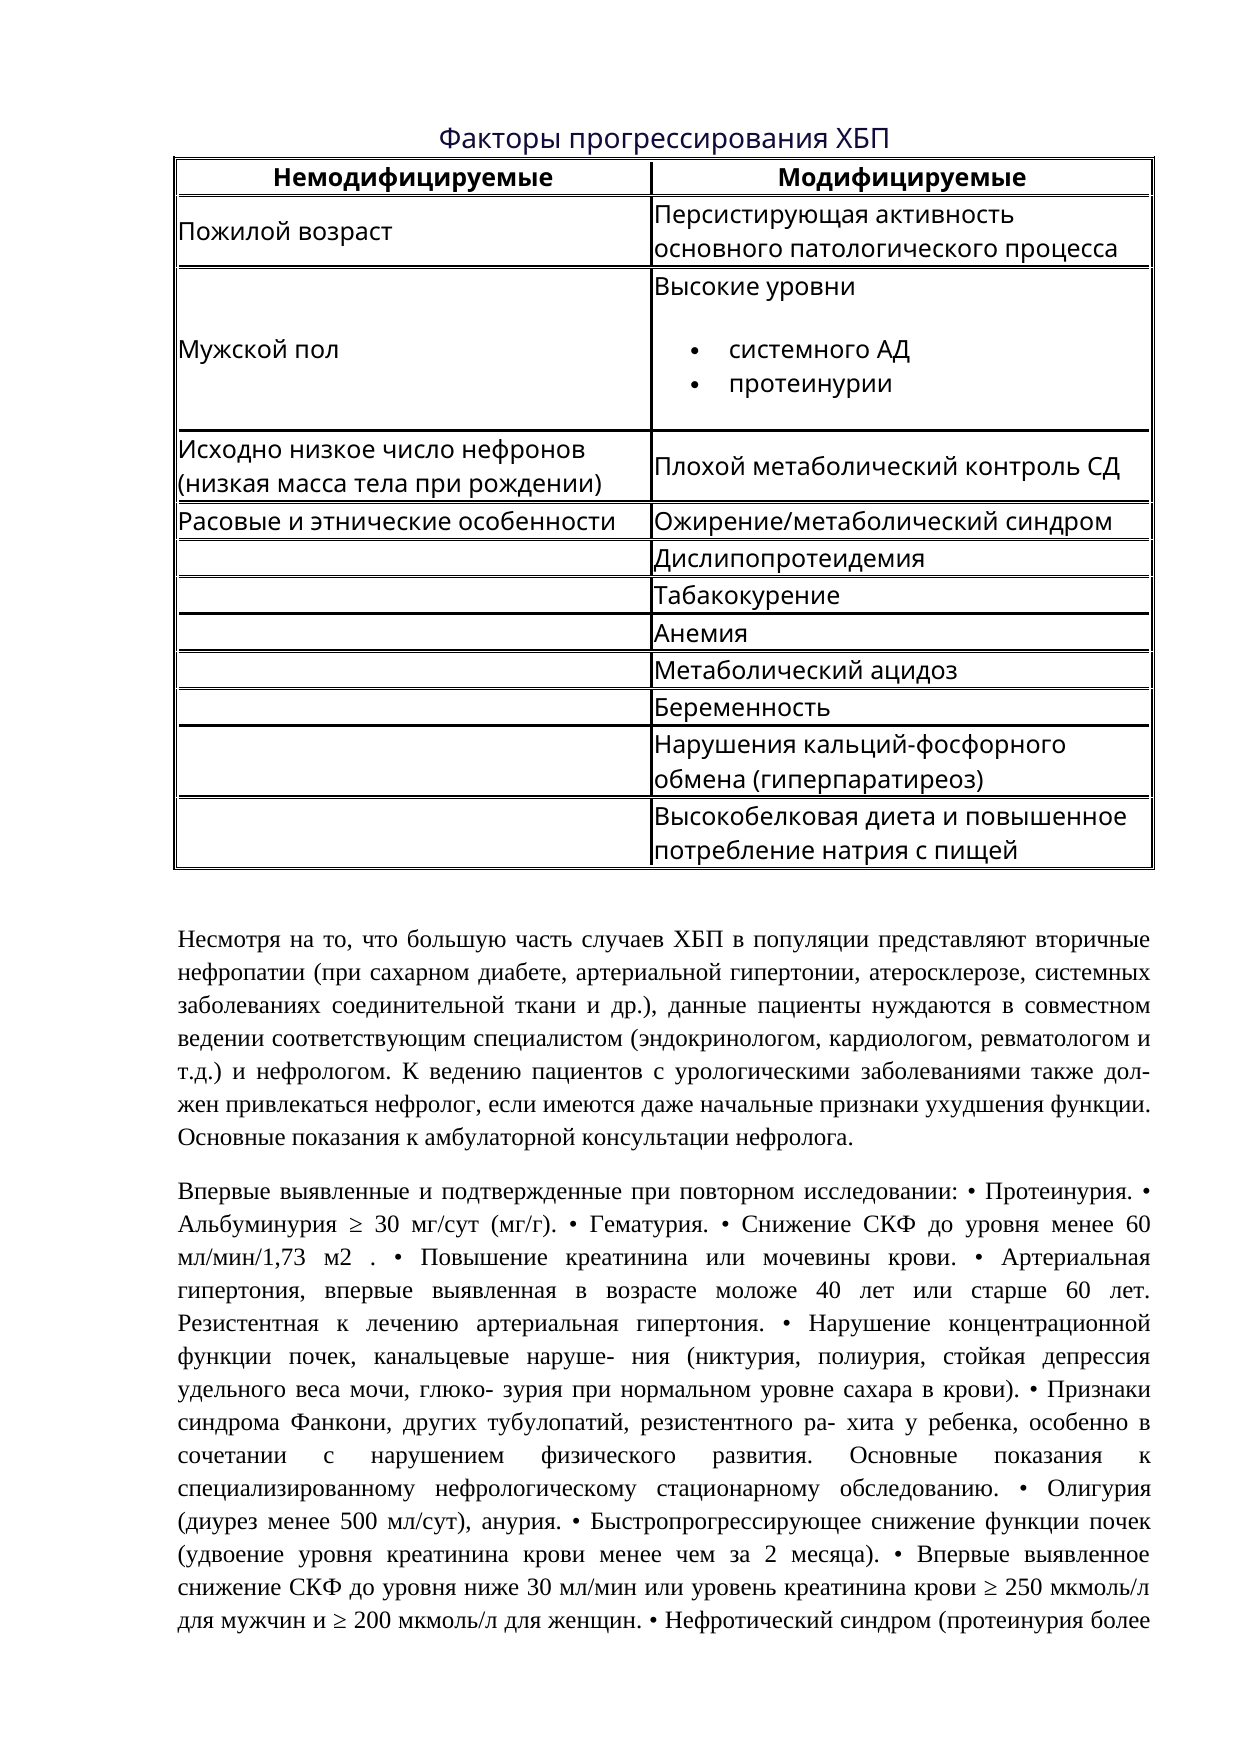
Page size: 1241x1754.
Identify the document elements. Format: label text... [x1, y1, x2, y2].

table_cell Персистирующая активность основного патологического процесса [651, 194, 1153, 265]
text Факторы прогрессирования ХБП [177, 118, 1152, 156]
table_cell Ожирение/метаболический синдром [653, 500, 1152, 537]
table_cell [177, 538, 650, 575]
table_header Модифицируемые [651, 160, 1151, 194]
table_cell Дислипопротеидемия [653, 538, 1152, 575]
table_cell Высокие уровни системного АД протеинурии [653, 265, 1152, 429]
table_cell Метаболический ацидоз [653, 649, 1152, 687]
table_cell Нарушения кальций-фосфорного обмена (гиперпаратиреоз) [653, 724, 1151, 795]
table_header Немодифицируемые [177, 160, 651, 194]
table_cell [177, 724, 650, 795]
table_cell [177, 795, 651, 867]
table_cell Высокобелковая диета и повышенное потребление натрия с пищей [651, 795, 1152, 867]
table_cell [175, 687, 651, 724]
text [177, 1176, 1152, 1634]
table_cell Беременность [651, 687, 1153, 724]
text Несмотря на то, что большую часть случаев ХБП в популяции представляют вторичные нефропатии (при сахарном диабете, артериальной гипертонии, атеросклерозе, системных заболеваниях соединительной ткани и др.), данные пациенты нуждаются в совместном ведении соответствующим специалистом (эндокринологом, кардиологом, ревматологом и т.д.) и нефрологом. К ведению пациентов с урологическими заболеваниями также дол- жен привлекаться нефролог, если имеются даже начальные признаки ухудшения функции. Основные показания к амбулаторной консультации нефролога. [177, 924, 1152, 1151]
table_cell Пожилой возраст [175, 194, 651, 265]
table_cell Мужской пол [177, 265, 650, 429]
table_cell [177, 612, 650, 649]
table_cell Расовые и этнические особенности [177, 500, 650, 537]
table_cell [175, 575, 651, 612]
table_cell Исходно низкое число нефронов (низкая масса тела при рождении) [177, 429, 650, 500]
table_cell [177, 649, 650, 687]
table_cell Плохой метаболический контроль СД [653, 429, 1151, 500]
table_cell Табакокурение [651, 575, 1153, 612]
table_cell Анемия [653, 612, 1151, 649]
